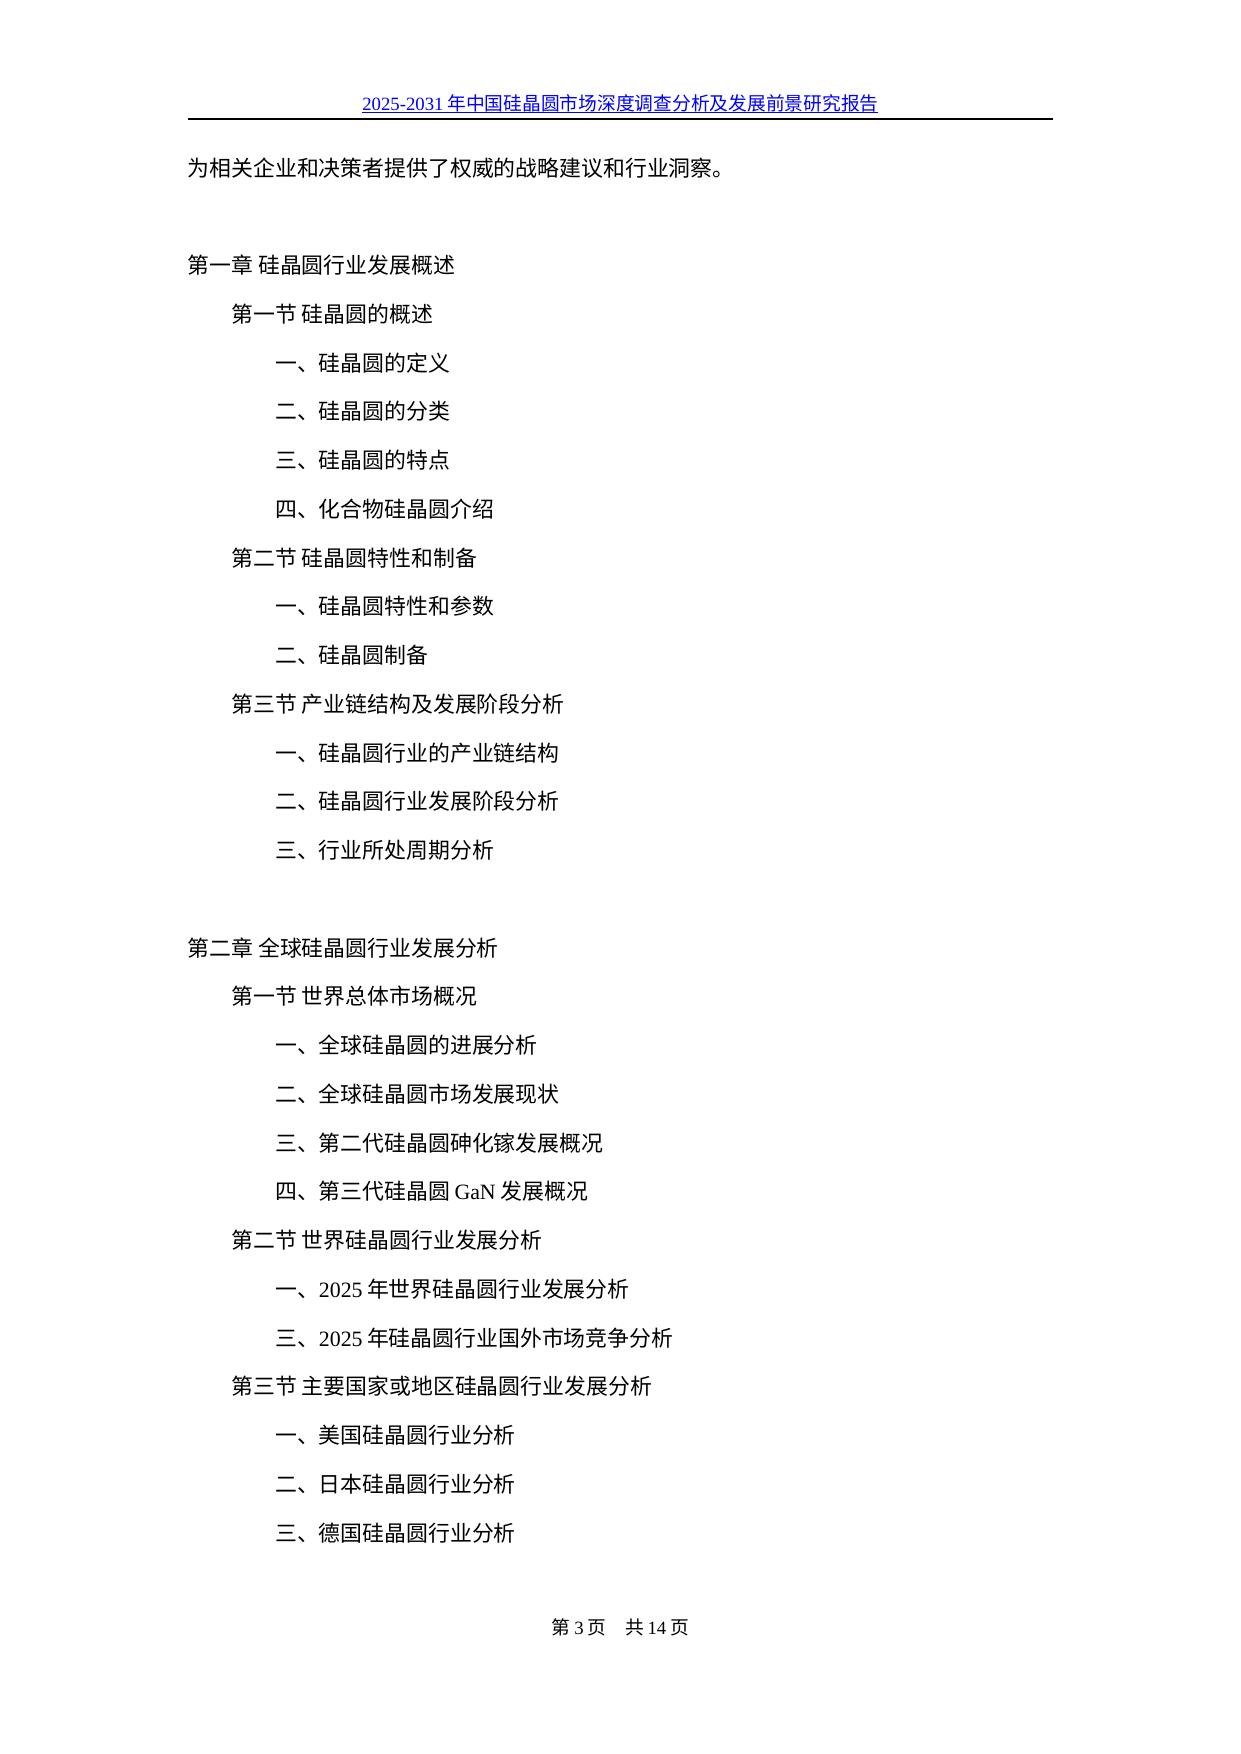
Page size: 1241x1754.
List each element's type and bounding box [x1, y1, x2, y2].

text [187, 150, 1053, 1548]
